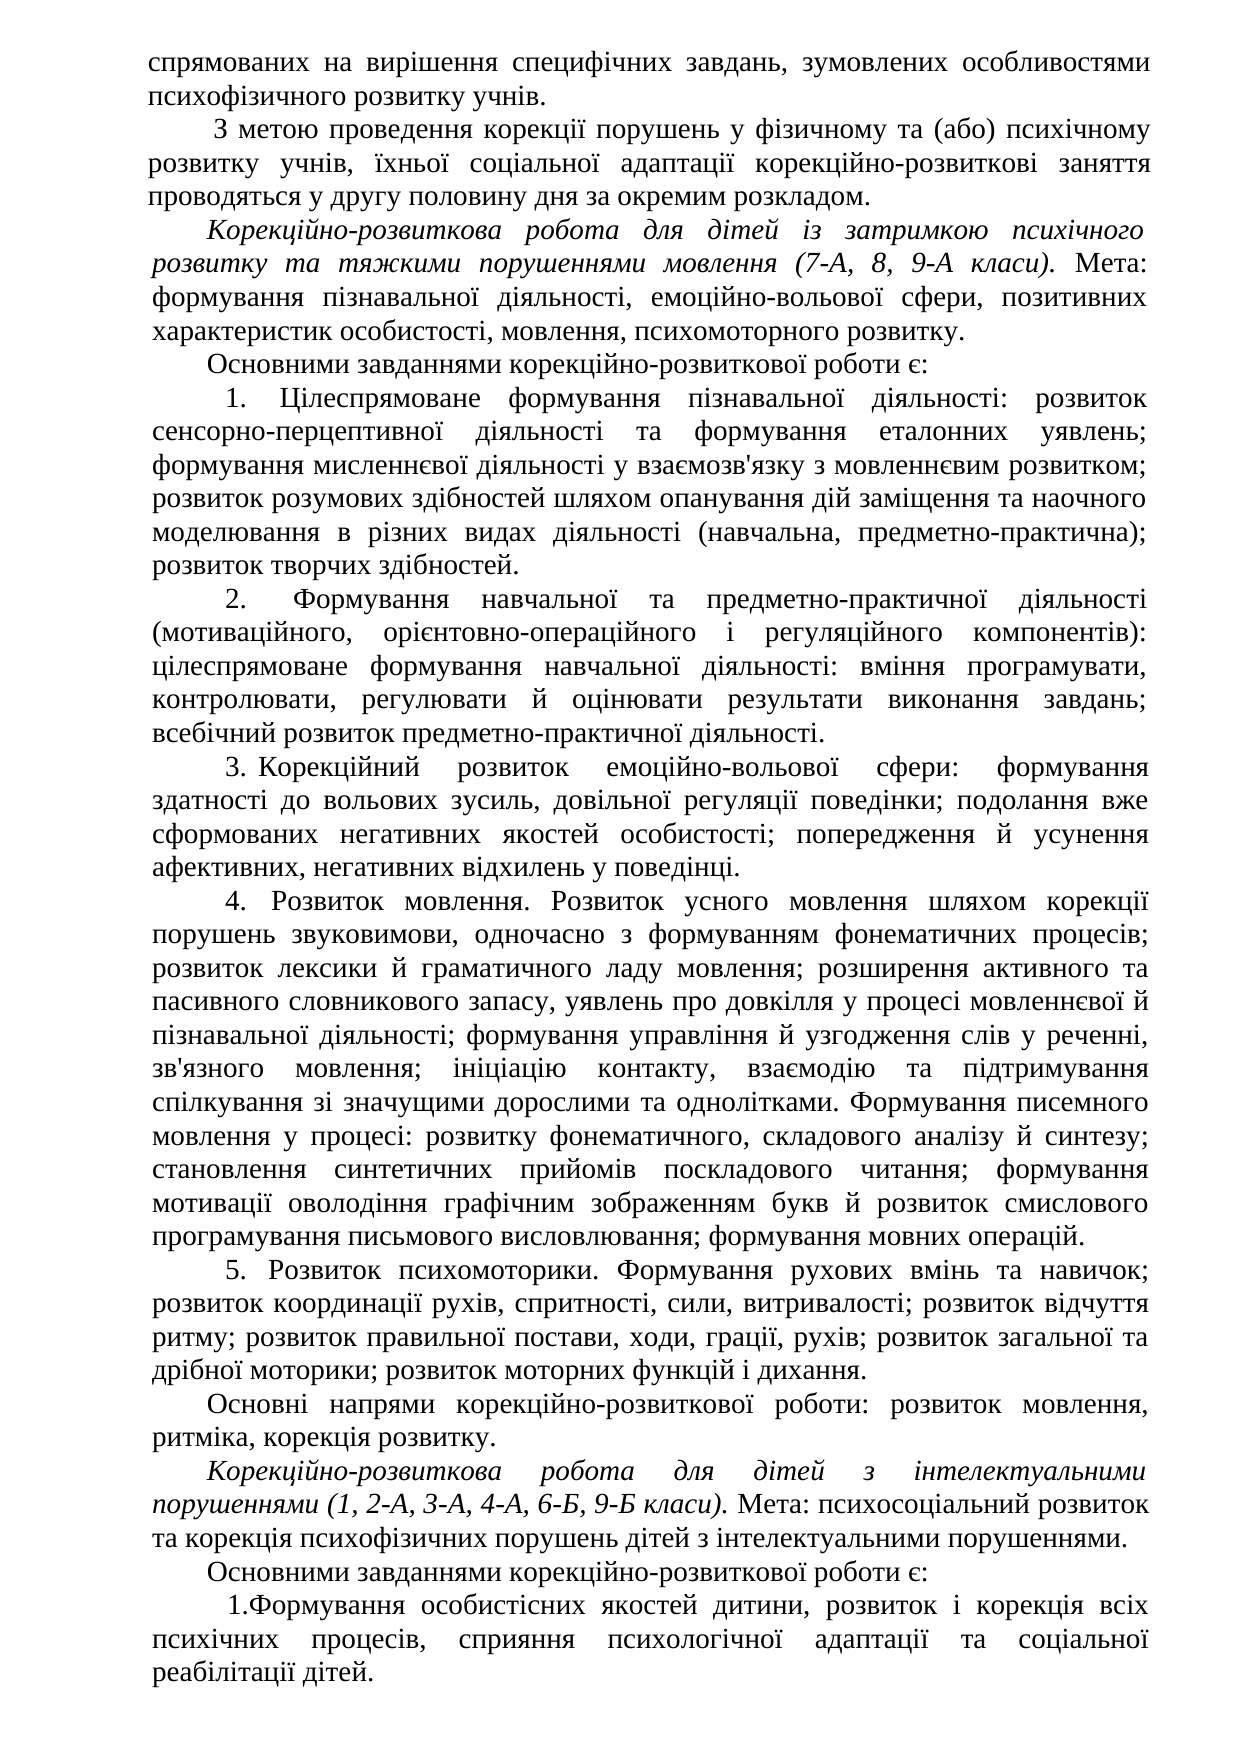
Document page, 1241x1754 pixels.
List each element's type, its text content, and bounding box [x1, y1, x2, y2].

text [148, 44, 1152, 111]
list Формування особистісних якостей дитини, розвиток і корекція всіх психічних процесів, сприяння психологічної адаптації та соціальної реабілітації дітей. [152, 1587, 1149, 1688]
list Розвиток мовлення. Розвиток усного мовлення шляхом корекції порушень звуковимови, одночасно з формуванням фонематичних процесів; розвиток лексики й граматичного ладу мовлення; розширення активного та пасивного словникового запасу, уявлень про довкілля у процесі мовленнєвої й пізнавальної діяльності; формування управління й узгодження слів у реченні, зв'язного мовлення; ініціацію контакту, взаємодію та підтримування спілкування зі значущими дорослими та однолітками. Формування писемного мовлення у процесі: розвитку фонематичного, складового аналізу й синтезу; становлення синтетичних прийомів поскладового читання; формування мотивації оволодіння графічним зображенням букв й розвиток смислового програмування письмового висловлювання; формування мовних операцій. [152, 883, 1149, 1252]
list Корекційний розвиток емоційно-вольової сфери: формування здатності до вольових зусиль, довільної регуляції поведінки; подолання вже сформованих негативних якостей особистості; попередження й усунення афективних, негативних відхилень у поведінці. [152, 749, 1149, 883]
text Корекційно-розвиткова робота для дітей з інтелектуальними порушеннями (1, 2-А, 3-А, 4-А, 6-Б, 9-Б класи). Мета: психосоціальний розвиток та корекція психофізичних порушень дітей з інтелектуальними порушеннями. [152, 1453, 1149, 1554]
list Розвиток психомоторики. Формування рухових вмінь та навичок; розвиток координації рухів, спритності, сили, витривалості; розвиток відчуття ритму; розвиток правильної постави, ходи, грації, рухів; розвиток загальної та дрібної моторики; розвиток моторних функцій і дихання. [152, 1252, 1149, 1386]
list Формування навчальної та предметно-практичної діяльності (мотиваційного, орієнтовно-операційного і регуляційного компонентів): цілеспрямоване формування навчальної діяльності: вміння програмувати, контролювати, регулювати й оцінювати результати виконання завдань; всебічний розвиток предметно-практичної діяльності. [152, 581, 1147, 749]
text Корекційно-розвиткова робота для дітей із затримкою психічного розвитку та тяжкими порушеннями мовлення (7-А, 8, 9-А класи). Мета: формування пізнавальної діяльності, емоційно-вольової сфери, позитивних характеристик особистості, мовлення, психомоторного розвитку. [152, 212, 1147, 346]
text З метою проведення корекції порушень у фізичному та (або) психічному розвитку учнів, їхньої соціальної адаптації корекційно-розвиткові заняття проводяться у другу половину дня за окремим розкладом. [148, 111, 1152, 212]
text Основні напрями корекційно-розвиткової роботи: розвиток мовлення, ритміка, корекція розвитку. [152, 1386, 1149, 1453]
list Цілеспрямоване формування пізнавальної діяльності: розвиток сенсорно-перцептивної діяльності та формування еталонних уявлень; формування мисленнєвої діяльності у взаємозв'язку з мовленнєвим розвитком; розвиток розумових здібностей шляхом опанування дій заміщення та наочного моделювання в різних видах діяльності (навчальна, предметно-практична); розвиток творчих здібностей. [152, 380, 1147, 581]
text Основними завданнями корекційно-розвиткової роботи є: [148, 346, 1152, 380]
text Основними завданнями корекційно-розвиткової роботи є: [207, 1554, 1152, 1587]
